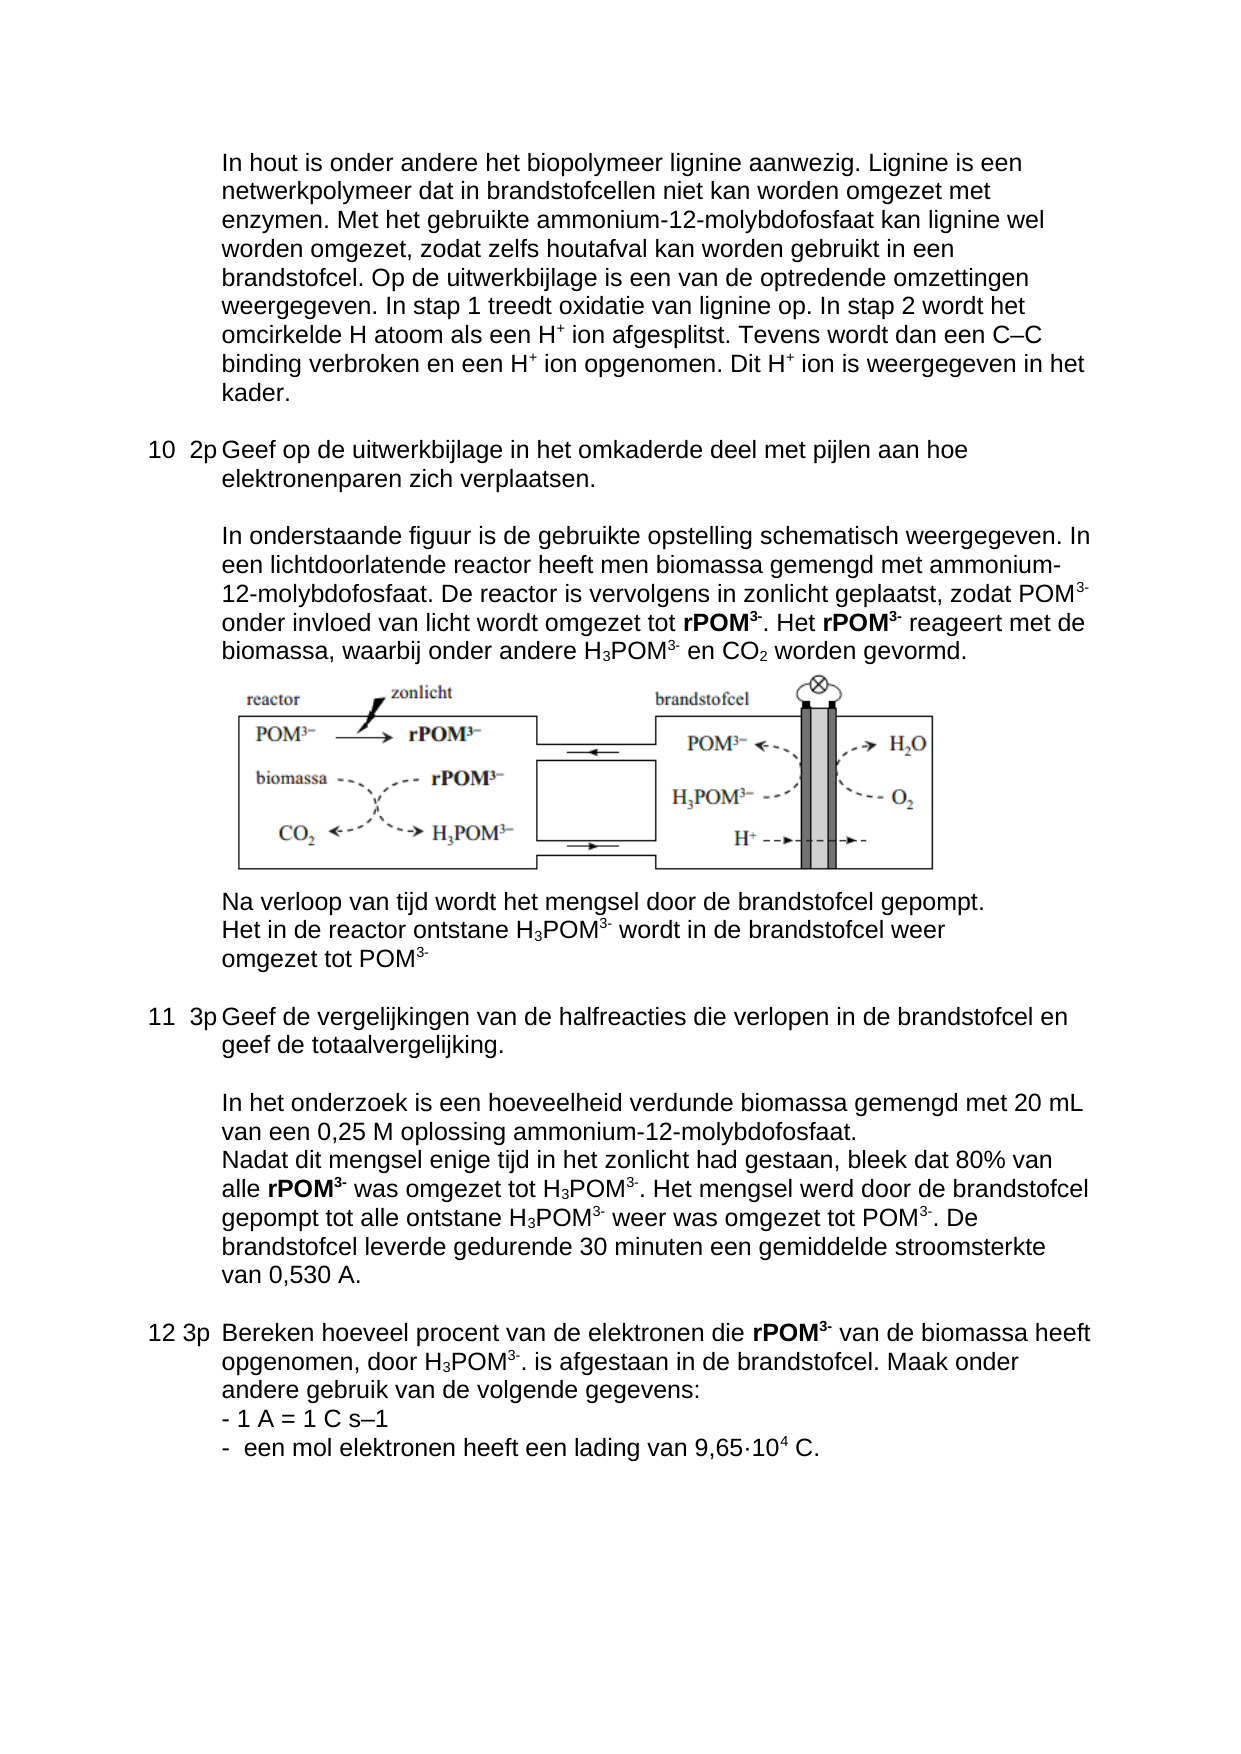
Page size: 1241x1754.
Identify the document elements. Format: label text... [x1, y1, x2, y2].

text 10 2p Geef op de uitwerkbijlage in het omkaderde deel met pijlen aan hoe elektronenparen zich verplaatsen. [148, 435, 1093, 493]
text In onderstaande figuur is de gebruikte opstelling schematisch weergegeven. In een lichtdoorlatende reactor heeft men biomassa gemengd met ammonium-12-molybdofosfaat. De reactor is vervolgens in zonlicht geplaatst, zodat POM3- onder invloed van licht wordt omgezet tot rPOM3-. Het rPOM3- reageert met de biomassa, waarbij onder andere H3POM3- en CO2 worden gevormd. [221, 521, 1093, 665]
text omgezet tot POM3- [221, 944, 1093, 973]
text In hout is onder andere het biopolymeer lignine aanwezig. Lignine is een netwerkpolymeer dat in brandstofcellen niet kan worden omgezet met enzymen. Met het gebruikte ammonium-12-molybdofosfaat kan lignine wel worden omgezet, zodat zelfs houtafval kan worden gebruikt in een brandstofcel. Op de uitwerkbijlage is een van de optredende omzettingen weergegeven. In stap 1 treedt oxidatie van lignine op. In stap 2 wordt het omcirkelde H atoom als een H+ ion afgesplitst. Tevens wordt dan een C–C binding verbroken en een H+ ion opgenomen. Dit H+ ion is weergegeven in het kader. [221, 148, 1093, 406]
text 11 3p Geef de vergelijkingen van de halfreacties die verlopen in de brandstofcel en geef de totaalvergelijking. [148, 1002, 1093, 1059]
text - een mol elektronen heeft een lading van 9,65·104 C. [148, 1433, 1093, 1462]
text Nadat dit mengsel enige tijd in het zonlicht had gestaan, bleek dat 80% van alle rPOM3- was omgezet tot H3POM3-. Het mengsel werd door de brandstofcel gepompt tot alle ontstane H3POM3- weer was omgezet tot POM3-. De brandstofcel leverde gedurende 30 minuten een gemiddelde stroomsterkte van 0,530 A. [221, 1145, 1093, 1289]
picture [221, 665, 1167, 887]
text In het onderzoek is een hoeveelheid verdunde biomassa gemengd met 20 mL van een 0,25 M oplossing ammonium-12-molybdofosfaat. [221, 1088, 1093, 1145]
text 12 3p Bereken hoeveel procent van de elektronen die rPOM3- van de biomassa heeft opgenomen, door H3POM3-. is afgestaan in de brandstofcel. Maak onder andere gebruik van de volgende gegevens: [148, 1318, 1093, 1404]
text - 1 A = 1 C s–1 [221, 1404, 1093, 1433]
text Het in de reactor ontstane H3POM3- wordt in de brandstofcel weer [221, 915, 1093, 944]
text Na verloop van tijd wordt het mengsel door de brandstofcel gepompt. [221, 887, 1093, 915]
